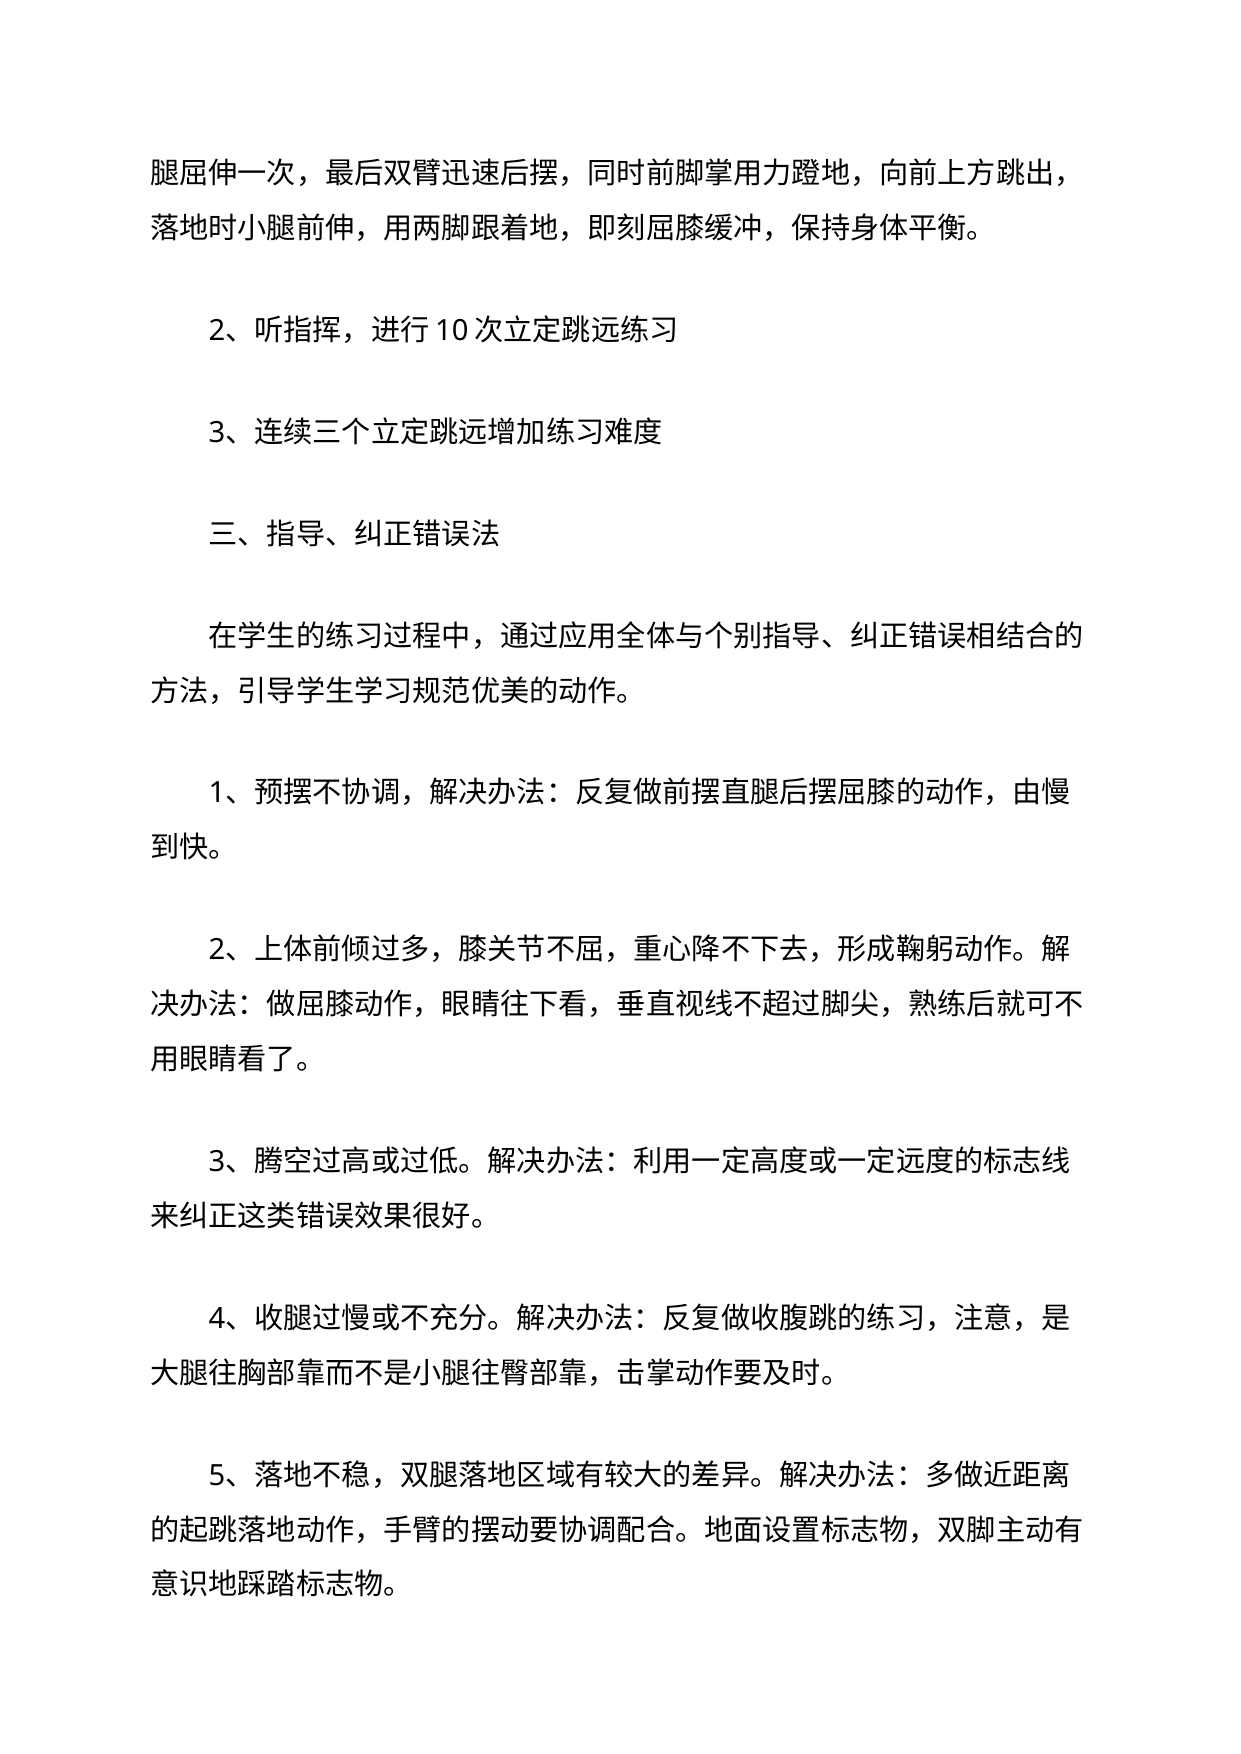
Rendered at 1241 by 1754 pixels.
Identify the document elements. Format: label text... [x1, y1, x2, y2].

text 三、指导、纠正错误法 [150, 511, 1090, 553]
text 2、听指挥，进行10次立定跳远练习 [150, 307, 1090, 349]
text 1、预摆不协调，解决办法：反复做前摆直腿后摆屈膝的动作，由慢到快。 [150, 769, 1090, 866]
text 2、上体前倾过多，膝关节不屈，重心降不下去，形成鞠躬动作。解决办法：做屈膝动作，眼睛往下看，垂直视线不超过脚尖，熟练后就可不用眼睛看了。 [150, 926, 1090, 1078]
text 4、收腿过慢或不充分。解决办法：反复做收腹跳的练习，注意，是大腿往胸部靠而不是小腿往臀部靠，击掌动作要及时。 [150, 1294, 1090, 1392]
text 3、腾空过高或过低。解决办法：利用一定高度或一定远度的标志线来纠正这类错误效果很好。 [150, 1137, 1090, 1235]
text 在学生的练习过程中，通过应用全体与个别指导、纠正错误相结合的方法，引导学生学习规范优美的动作。 [150, 612, 1090, 709]
text 5、落地不稳，双腿落地区域有较大的差异。解决办法：多做近距离的起跳落地动作，手臂的摆动要协调配合。地面设置标志物，双脚主动有意识地踩踏标志物。 [150, 1451, 1090, 1603]
text 3、连续三个立定跳远增加练习难度 [150, 409, 1090, 451]
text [150, 150, 1090, 247]
